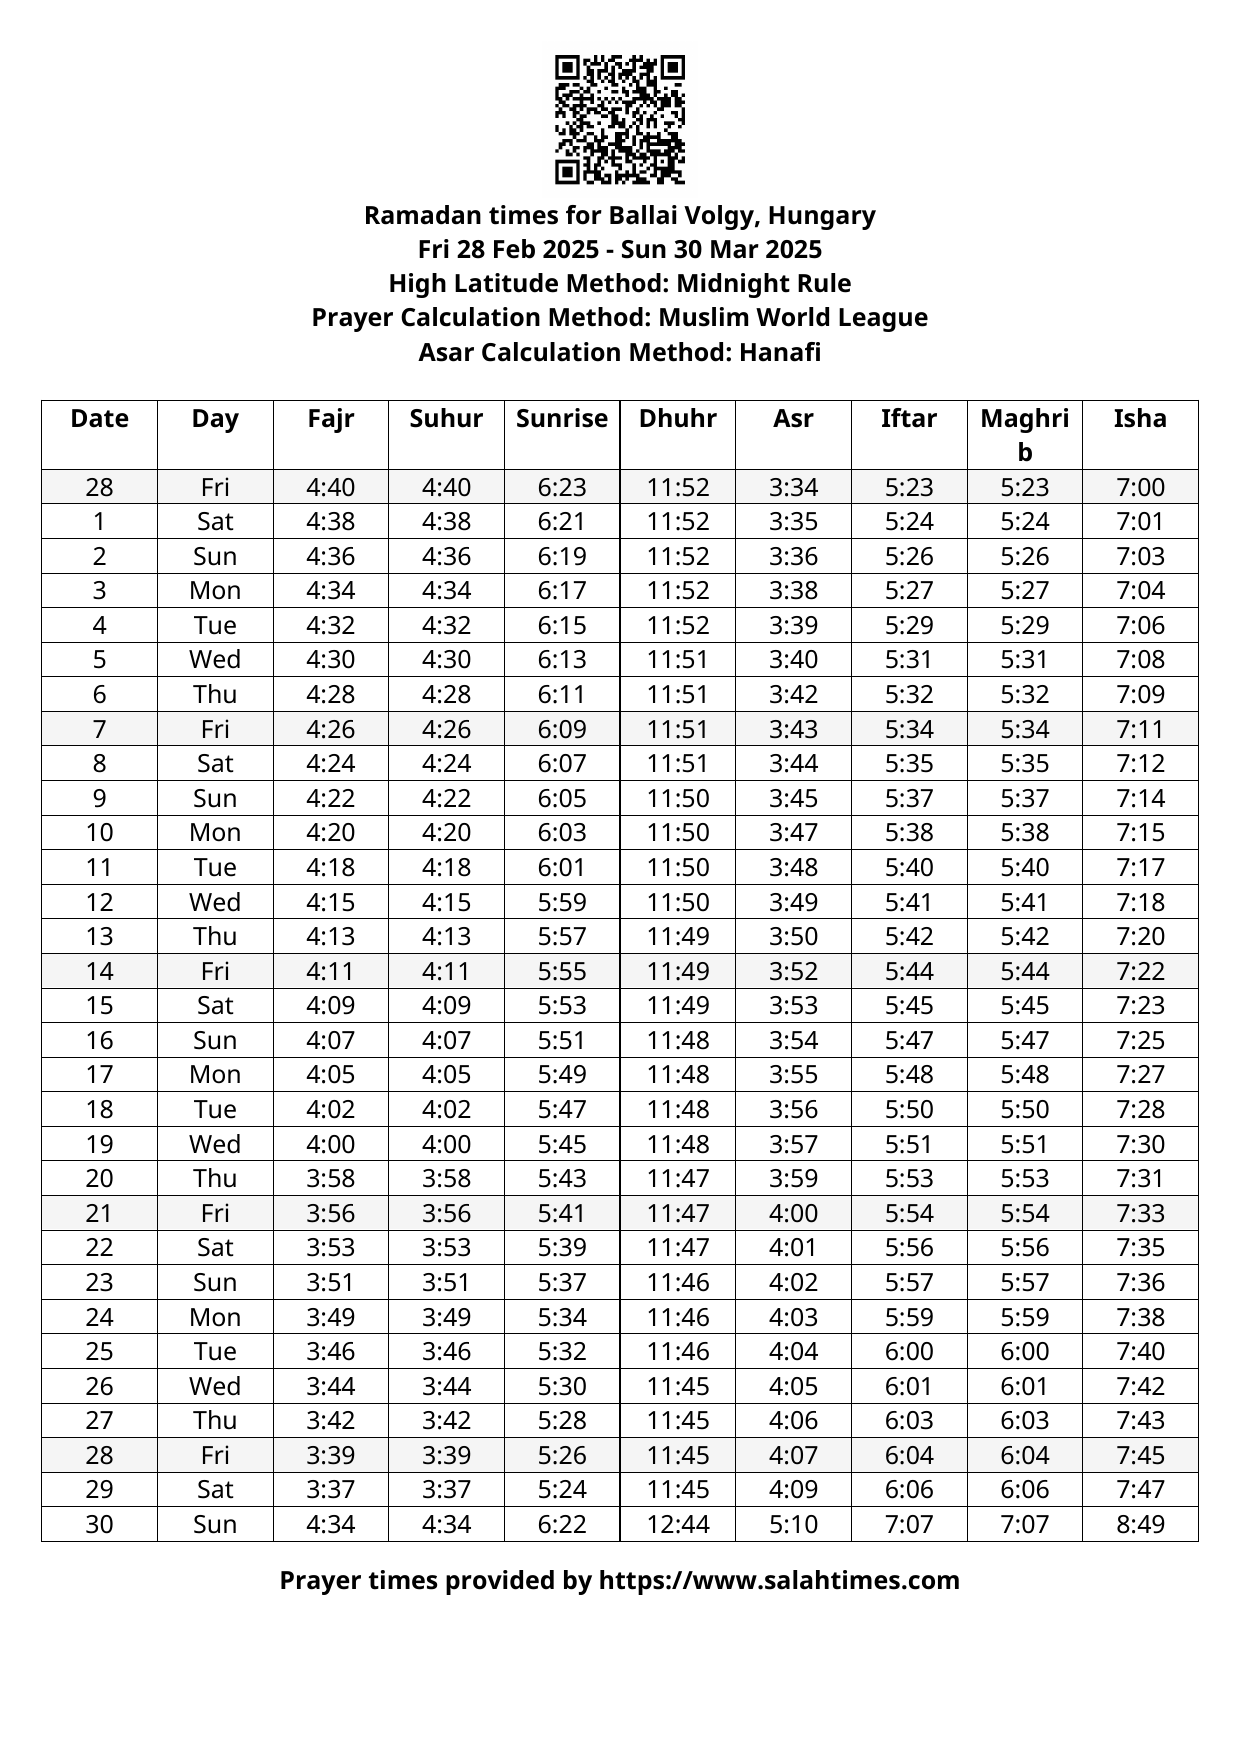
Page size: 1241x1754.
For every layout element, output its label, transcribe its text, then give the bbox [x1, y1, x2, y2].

table_cell 6:11 [505, 677, 619, 711]
table_cell 5:40 [968, 850, 1082, 884]
table_cell Sat [158, 746, 273, 780]
table_cell 5:51 [852, 1127, 967, 1160]
table_cell 3:49 [389, 1300, 504, 1333]
table_cell 11:45 [621, 1369, 735, 1402]
table_cell 3:51 [389, 1265, 504, 1299]
table_cell 3:54 [736, 1023, 851, 1057]
table_cell 30 [42, 1507, 157, 1541]
table_cell Thu [158, 1161, 273, 1195]
table_cell 11:50 [621, 816, 735, 849]
table_cell 12 [42, 885, 157, 918]
table_cell 4:15 [274, 885, 388, 918]
table_cell 5:53 [505, 989, 619, 1022]
table_cell 6:15 [505, 608, 619, 642]
table_cell 5:57 [852, 1265, 967, 1299]
table_cell 5:34 [852, 712, 967, 745]
table_cell 29 [42, 1473, 157, 1506]
table_cell 6:06 [852, 1473, 967, 1506]
table_cell 5:32 [852, 677, 967, 711]
table_cell 27 [42, 1404, 157, 1437]
table_cell 5:24 [852, 504, 967, 538]
table_cell Sat [158, 1231, 273, 1264]
table_cell 5:42 [852, 919, 967, 953]
table_cell Wed [158, 1127, 273, 1160]
table_cell 5:32 [968, 677, 1082, 711]
table_cell 11:51 [621, 746, 735, 780]
table_cell 11:45 [621, 1438, 735, 1472]
table_cell 5:57 [505, 919, 619, 953]
table_cell 11:48 [621, 1058, 735, 1091]
table_cell Wed [158, 1369, 273, 1402]
table_cell 5:23 [968, 470, 1082, 503]
table_cell 7:08 [1083, 643, 1198, 676]
table_cell 3:55 [736, 1058, 851, 1091]
table_cell 5:44 [968, 954, 1082, 987]
table_cell 6:19 [505, 539, 619, 572]
table_cell 23 [42, 1265, 157, 1299]
table_cell Fri [158, 954, 273, 987]
table_cell 11:50 [621, 885, 735, 918]
table_cell 6:04 [852, 1438, 967, 1472]
table_cell Sun [158, 1023, 273, 1057]
table_cell Fri [158, 470, 273, 503]
table_cell 5:27 [852, 574, 967, 607]
table_cell 1 [42, 504, 157, 538]
table_cell 3:40 [736, 643, 851, 676]
table_cell 5:54 [968, 1196, 1082, 1229]
table_cell 5:41 [968, 885, 1082, 918]
table_header Suhur [389, 401, 504, 469]
table_cell 3:53 [389, 1231, 504, 1264]
table_header Asr [736, 401, 851, 469]
table_cell 4:01 [736, 1231, 851, 1264]
table_cell 15 [42, 989, 157, 1022]
table_cell 5:27 [968, 574, 1082, 607]
table_cell 7:28 [1083, 1092, 1198, 1126]
table_cell 11:52 [621, 539, 735, 572]
table_cell 7:00 [1083, 470, 1198, 503]
table_cell 11:47 [621, 1161, 735, 1195]
text Asar Calculation Method: Hanafi [42, 334, 1198, 368]
table_cell 21 [42, 1196, 157, 1229]
table_cell 11:46 [621, 1265, 735, 1299]
picture [542, 41, 699, 198]
table_cell 7:33 [1083, 1196, 1198, 1229]
table_cell 4:22 [274, 781, 388, 814]
table_cell 3:39 [736, 608, 851, 642]
table_cell 4:22 [389, 781, 504, 814]
table_cell 7:43 [1083, 1404, 1198, 1437]
table_cell 3:48 [736, 850, 851, 884]
table_cell 7:27 [1083, 1058, 1198, 1091]
table_cell Fri [158, 712, 273, 745]
table_cell Sun [158, 1507, 273, 1541]
table_header Iftar [852, 401, 967, 469]
table_cell Mon [158, 1058, 273, 1091]
table_cell Tue [158, 850, 273, 884]
table_cell 28 [42, 1438, 157, 1472]
table_header Fajr [274, 401, 388, 469]
table_cell 7:36 [1083, 1265, 1198, 1299]
table_cell 5:23 [852, 470, 967, 503]
table_cell 25 [42, 1334, 157, 1368]
table_cell 4:13 [389, 919, 504, 953]
table_cell 4:00 [389, 1127, 504, 1160]
table_cell 4:36 [389, 539, 504, 572]
table_cell 14 [42, 954, 157, 987]
table_cell Tue [158, 608, 273, 642]
table_cell Mon [158, 816, 273, 849]
table_cell Fri [158, 1438, 273, 1472]
table_cell 3:56 [389, 1196, 504, 1229]
table_cell 5:48 [852, 1058, 967, 1091]
table_cell 4:24 [389, 746, 504, 780]
table_cell 11:45 [621, 1404, 735, 1437]
table_cell 3:53 [274, 1231, 388, 1264]
table_cell 7:15 [1083, 816, 1198, 849]
table_cell 3:51 [274, 1265, 388, 1299]
table_cell 4:28 [274, 677, 388, 711]
table_cell 5:45 [505, 1127, 619, 1160]
table_cell 4 [42, 608, 157, 642]
table_cell 4:07 [736, 1438, 851, 1472]
table_cell 5:30 [505, 1369, 619, 1402]
table_cell 11:51 [621, 677, 735, 711]
table_cell 5:48 [968, 1058, 1082, 1091]
table_cell 5:53 [852, 1161, 967, 1195]
table_cell 3:57 [736, 1127, 851, 1160]
table_cell 11:52 [621, 504, 735, 538]
table_header Day [158, 401, 273, 469]
table_cell 4:13 [274, 919, 388, 953]
table_cell 5:26 [505, 1438, 619, 1472]
table_cell Sat [158, 504, 273, 538]
table_cell 5:44 [852, 954, 967, 987]
table_cell 7:20 [1083, 919, 1198, 953]
table_cell 4:07 [274, 1023, 388, 1057]
table_cell 3:47 [736, 816, 851, 849]
table_cell 3:43 [736, 712, 851, 745]
table_cell 3:44 [736, 746, 851, 780]
table_cell 3:44 [389, 1369, 504, 1402]
table_cell 6:13 [505, 643, 619, 676]
table_cell 4:09 [389, 989, 504, 1022]
table_cell 10 [42, 816, 157, 849]
table_cell Sun [158, 781, 273, 814]
table_cell 5 [42, 643, 157, 676]
table_cell 4:26 [274, 712, 388, 745]
table_cell 3:45 [736, 781, 851, 814]
table_cell 5:29 [852, 608, 967, 642]
table_cell 6:09 [505, 712, 619, 745]
table_cell 11:47 [621, 1196, 735, 1229]
table_cell 3:46 [274, 1334, 388, 1368]
table_cell 6:22 [505, 1507, 619, 1541]
table_cell 4:20 [274, 816, 388, 849]
table_cell 11:45 [621, 1473, 735, 1506]
table_cell 7:12 [1083, 746, 1198, 780]
table_cell Mon [158, 574, 273, 607]
table_cell 3:44 [274, 1369, 388, 1402]
table_cell 3:37 [274, 1473, 388, 1506]
table_cell 7:45 [1083, 1438, 1198, 1472]
table_cell 4:11 [389, 954, 504, 987]
table_cell 5:24 [505, 1473, 619, 1506]
table_cell 4:18 [274, 850, 388, 884]
table_cell 7:35 [1083, 1231, 1198, 1264]
table_cell 5:50 [968, 1092, 1082, 1126]
table_cell 6:00 [852, 1334, 967, 1368]
table_cell 6:07 [505, 746, 619, 780]
table_cell 3:56 [736, 1092, 851, 1126]
table_cell 3:42 [389, 1404, 504, 1437]
table_cell Tue [158, 1092, 273, 1126]
table_cell 5:41 [505, 1196, 619, 1229]
table_header Isha [1083, 401, 1198, 469]
table_cell 3:58 [389, 1161, 504, 1195]
table_cell 4:09 [274, 989, 388, 1022]
table_cell 7:18 [1083, 885, 1198, 918]
table_cell 11:52 [621, 470, 735, 503]
table_cell 4:02 [389, 1092, 504, 1126]
table_cell 5:56 [852, 1231, 967, 1264]
table_cell 7:01 [1083, 504, 1198, 538]
table_cell 11 [42, 850, 157, 884]
text Ramadan times for Ballai Volgy, Hungary [42, 198, 1198, 232]
table_cell 11:51 [621, 643, 735, 676]
table_cell Wed [158, 643, 273, 676]
table_cell 3:49 [736, 885, 851, 918]
table_cell 28 [42, 470, 157, 503]
table_cell 11:49 [621, 954, 735, 987]
table_cell 11:50 [621, 781, 735, 814]
table_cell 4:28 [389, 677, 504, 711]
table_cell 6 [42, 677, 157, 711]
table_cell 11:48 [621, 1023, 735, 1057]
table_cell 7:30 [1083, 1127, 1198, 1160]
table_cell 7:07 [968, 1507, 1082, 1541]
table_cell 4:00 [274, 1127, 388, 1160]
table_cell 3:37 [389, 1473, 504, 1506]
table_cell 5:34 [968, 712, 1082, 745]
table_cell 5:51 [968, 1127, 1082, 1160]
table_cell 18 [42, 1092, 157, 1126]
table_cell 4:03 [736, 1300, 851, 1333]
table_cell 17 [42, 1058, 157, 1091]
table_cell 4:15 [389, 885, 504, 918]
text Fri 28 Feb 2025 - Sun 30 Mar 2025 [42, 232, 1198, 266]
table_header Date [42, 401, 157, 469]
table_cell 4:07 [389, 1023, 504, 1057]
table_cell Fri [158, 1196, 273, 1229]
table_cell 5:45 [968, 989, 1082, 1022]
table_cell 4:05 [389, 1058, 504, 1091]
table_cell 3:46 [389, 1334, 504, 1368]
table_cell 5:32 [505, 1334, 619, 1368]
text Prayer Calculation Method: Muslim World League [42, 300, 1198, 334]
table_cell 3:39 [389, 1438, 504, 1472]
text High Latitude Method: Midnight Rule [42, 266, 1198, 300]
table_cell 5:37 [505, 1265, 619, 1299]
table_cell 11:48 [621, 1092, 735, 1126]
table_cell Wed [158, 885, 273, 918]
table_cell 5:40 [852, 850, 967, 884]
table_cell 5:35 [968, 746, 1082, 780]
table_cell 6:01 [852, 1369, 967, 1402]
table_cell 6:03 [968, 1404, 1082, 1437]
table_cell 3:36 [736, 539, 851, 572]
table_cell 5:54 [852, 1196, 967, 1229]
table_cell 7:38 [1083, 1300, 1198, 1333]
table_cell 4:05 [736, 1369, 851, 1402]
table_cell 11:52 [621, 608, 735, 642]
table_cell 3:50 [736, 919, 851, 953]
table_cell Sat [158, 989, 273, 1022]
table_cell 7:11 [1083, 712, 1198, 745]
table_cell 11:46 [621, 1300, 735, 1333]
table_cell 7:07 [852, 1507, 967, 1541]
table_cell 5:42 [968, 919, 1082, 953]
table_cell 7:40 [1083, 1334, 1198, 1368]
table_cell 6:05 [505, 781, 619, 814]
table_cell 7 [42, 712, 157, 745]
table_cell 6:23 [505, 470, 619, 503]
table_cell 4:11 [274, 954, 388, 987]
table_cell 4:26 [389, 712, 504, 745]
table_cell 5:37 [968, 781, 1082, 814]
table_cell 8 [42, 746, 157, 780]
table_cell Mon [158, 1300, 273, 1333]
table_cell 26 [42, 1369, 157, 1402]
table_cell 3:34 [736, 470, 851, 503]
table_cell 5:47 [968, 1023, 1082, 1057]
table_cell 6:00 [968, 1334, 1082, 1368]
table_header Sunrise [505, 401, 619, 469]
table_cell 7:31 [1083, 1161, 1198, 1195]
table_cell 4:02 [274, 1092, 388, 1126]
table_cell 5:41 [852, 885, 967, 918]
table_cell 5:24 [968, 504, 1082, 538]
table_cell 11:51 [621, 712, 735, 745]
table_cell 3:35 [736, 504, 851, 538]
table_cell Sat [158, 1473, 273, 1506]
table_cell 4:00 [736, 1196, 851, 1229]
table_cell 3:53 [736, 989, 851, 1022]
table_cell 5:47 [852, 1023, 967, 1057]
table_cell Thu [158, 1404, 273, 1437]
table_header Dhuhr [621, 401, 735, 469]
table_cell 4:30 [389, 643, 504, 676]
table_cell 3:39 [274, 1438, 388, 1472]
table_cell 4:06 [736, 1404, 851, 1437]
table_header Maghrib [968, 401, 1082, 469]
table_cell Thu [158, 677, 273, 711]
table_cell 4:34 [274, 574, 388, 607]
table_cell 5:57 [968, 1265, 1082, 1299]
table_cell 6:04 [968, 1438, 1082, 1472]
table_cell 11:52 [621, 574, 735, 607]
table_cell Sun [158, 1265, 273, 1299]
table_cell 5:35 [852, 746, 967, 780]
table_cell 5:45 [852, 989, 967, 1022]
table_cell 7:17 [1083, 850, 1198, 884]
table_cell 5:47 [505, 1092, 619, 1126]
table_cell 5:56 [968, 1231, 1082, 1264]
table_cell 6:01 [968, 1369, 1082, 1402]
table_cell 11:47 [621, 1231, 735, 1264]
table_cell 5:53 [968, 1161, 1082, 1195]
table_cell 4:09 [736, 1473, 851, 1506]
table_cell 7:42 [1083, 1369, 1198, 1402]
table_cell 4:04 [736, 1334, 851, 1368]
table_cell 16 [42, 1023, 157, 1057]
table_cell 3:49 [274, 1300, 388, 1333]
table_cell 4:02 [736, 1265, 851, 1299]
table_cell 6:21 [505, 504, 619, 538]
table_cell 5:50 [852, 1092, 967, 1126]
table_cell 4:38 [389, 504, 504, 538]
table_cell 22 [42, 1231, 157, 1264]
table_cell 5:26 [968, 539, 1082, 572]
table_cell 7:03 [1083, 539, 1198, 572]
table_cell 3:56 [274, 1196, 388, 1229]
table_cell 3:42 [274, 1404, 388, 1437]
table_cell Sun [158, 539, 273, 572]
table_cell 5:26 [852, 539, 967, 572]
table_cell 4:36 [274, 539, 388, 572]
table_cell 4:20 [389, 816, 504, 849]
table_cell 7:22 [1083, 954, 1198, 987]
table_cell 11:49 [621, 989, 735, 1022]
table_cell 6:17 [505, 574, 619, 607]
table_cell 5:59 [505, 885, 619, 918]
table_cell 3 [42, 574, 157, 607]
table_cell 4:38 [274, 504, 388, 538]
table_cell 7:23 [1083, 989, 1198, 1022]
table_cell 12:44 [621, 1507, 735, 1541]
table_cell 3:38 [736, 574, 851, 607]
table_cell 6:06 [968, 1473, 1082, 1506]
table_cell 4:34 [389, 574, 504, 607]
table_cell 7:06 [1083, 608, 1198, 642]
table_cell 4:40 [389, 470, 504, 503]
table_cell 5:38 [852, 816, 967, 849]
table_cell 5:31 [968, 643, 1082, 676]
table_cell 6:01 [505, 850, 619, 884]
table_cell 11:49 [621, 919, 735, 953]
table_cell 5:59 [968, 1300, 1082, 1333]
table_cell 7:04 [1083, 574, 1198, 607]
table_cell 2 [42, 539, 157, 572]
table_cell 11:50 [621, 850, 735, 884]
table_cell 5:38 [968, 816, 1082, 849]
table_cell 7:09 [1083, 677, 1198, 711]
table_cell 7:25 [1083, 1023, 1198, 1057]
table_cell 9 [42, 781, 157, 814]
text Prayer times provided by https://www.salahtimes.com [42, 1563, 1198, 1597]
table_cell 4:32 [274, 608, 388, 642]
table_cell 7:47 [1083, 1473, 1198, 1506]
table_cell 4:24 [274, 746, 388, 780]
table_cell 5:51 [505, 1023, 619, 1057]
table_cell 5:28 [505, 1404, 619, 1437]
table_cell 11:46 [621, 1334, 735, 1368]
table_cell 5:55 [505, 954, 619, 987]
table_cell 4:34 [274, 1507, 388, 1541]
table_cell 5:37 [852, 781, 967, 814]
table_cell 5:29 [968, 608, 1082, 642]
table_cell 7:14 [1083, 781, 1198, 814]
table_cell 4:40 [274, 470, 388, 503]
table_cell 5:43 [505, 1161, 619, 1195]
table_cell 5:39 [505, 1231, 619, 1264]
table_cell 24 [42, 1300, 157, 1333]
table_cell 5:49 [505, 1058, 619, 1091]
table_cell 3:59 [736, 1161, 851, 1195]
table_cell 3:58 [274, 1161, 388, 1195]
table_cell 5:59 [852, 1300, 967, 1333]
table_cell 19 [42, 1127, 157, 1160]
table_cell 20 [42, 1161, 157, 1195]
table_cell 11:48 [621, 1127, 735, 1160]
table_cell 4:18 [389, 850, 504, 884]
table_cell 3:52 [736, 954, 851, 987]
table_cell 6:03 [852, 1404, 967, 1437]
table_cell 8:49 [1083, 1507, 1198, 1541]
table_cell 4:32 [389, 608, 504, 642]
table_cell 5:31 [852, 643, 967, 676]
table_cell Thu [158, 919, 273, 953]
table_cell 4:05 [274, 1058, 388, 1091]
table_cell 6:03 [505, 816, 619, 849]
table_cell Tue [158, 1334, 273, 1368]
table_cell 4:34 [389, 1507, 504, 1541]
table_cell 5:10 [736, 1507, 851, 1541]
table_cell 5:34 [505, 1300, 619, 1333]
table_cell 13 [42, 919, 157, 953]
table_cell 3:42 [736, 677, 851, 711]
table_cell 4:30 [274, 643, 388, 676]
